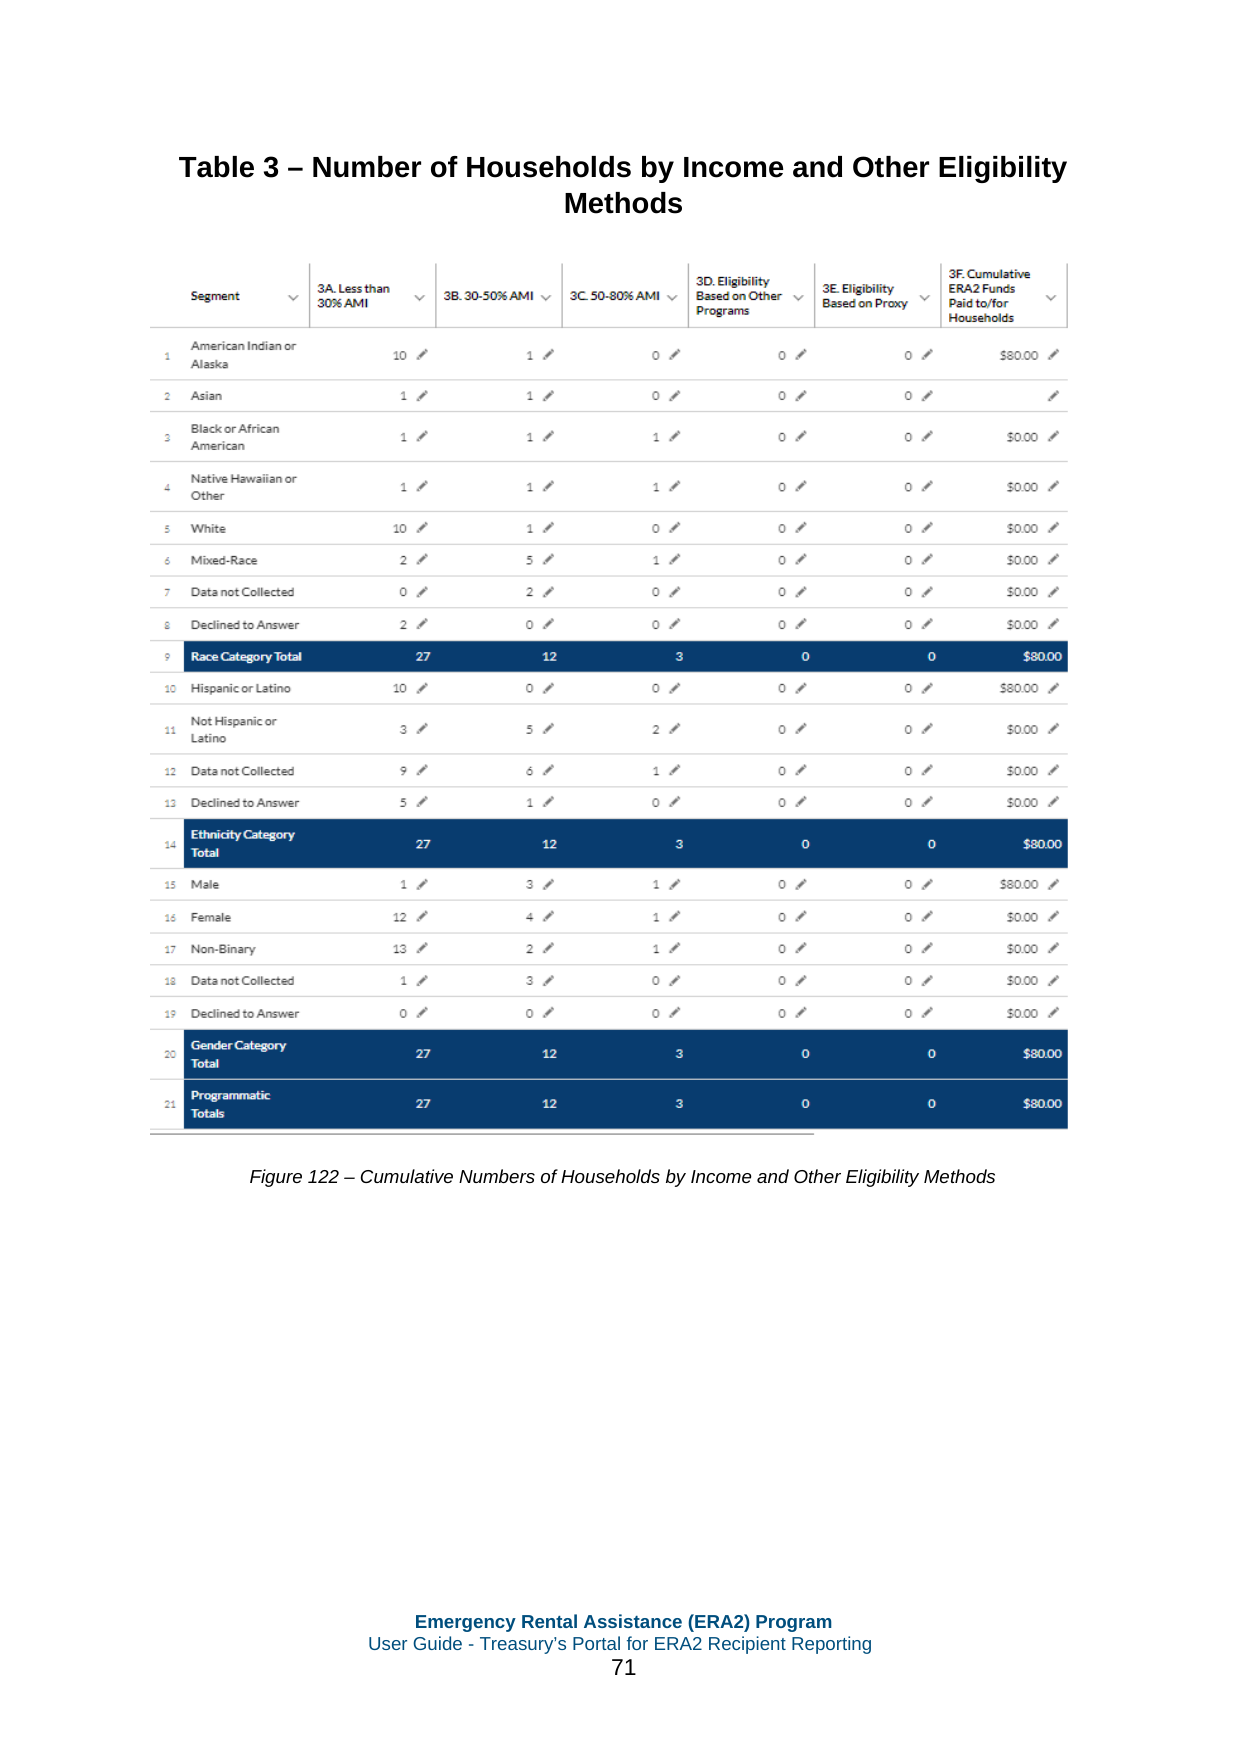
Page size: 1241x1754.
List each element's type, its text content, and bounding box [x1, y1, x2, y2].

subtitle Table 3 – Number of Households by Income and Other Eligibility Methods [150, 150, 1097, 220]
text Figure 122 – Cumulative Numbers of Households by Income and Other Eligibility Methods [150, 1166, 1097, 1187]
picture [150, 238, 1097, 1147]
